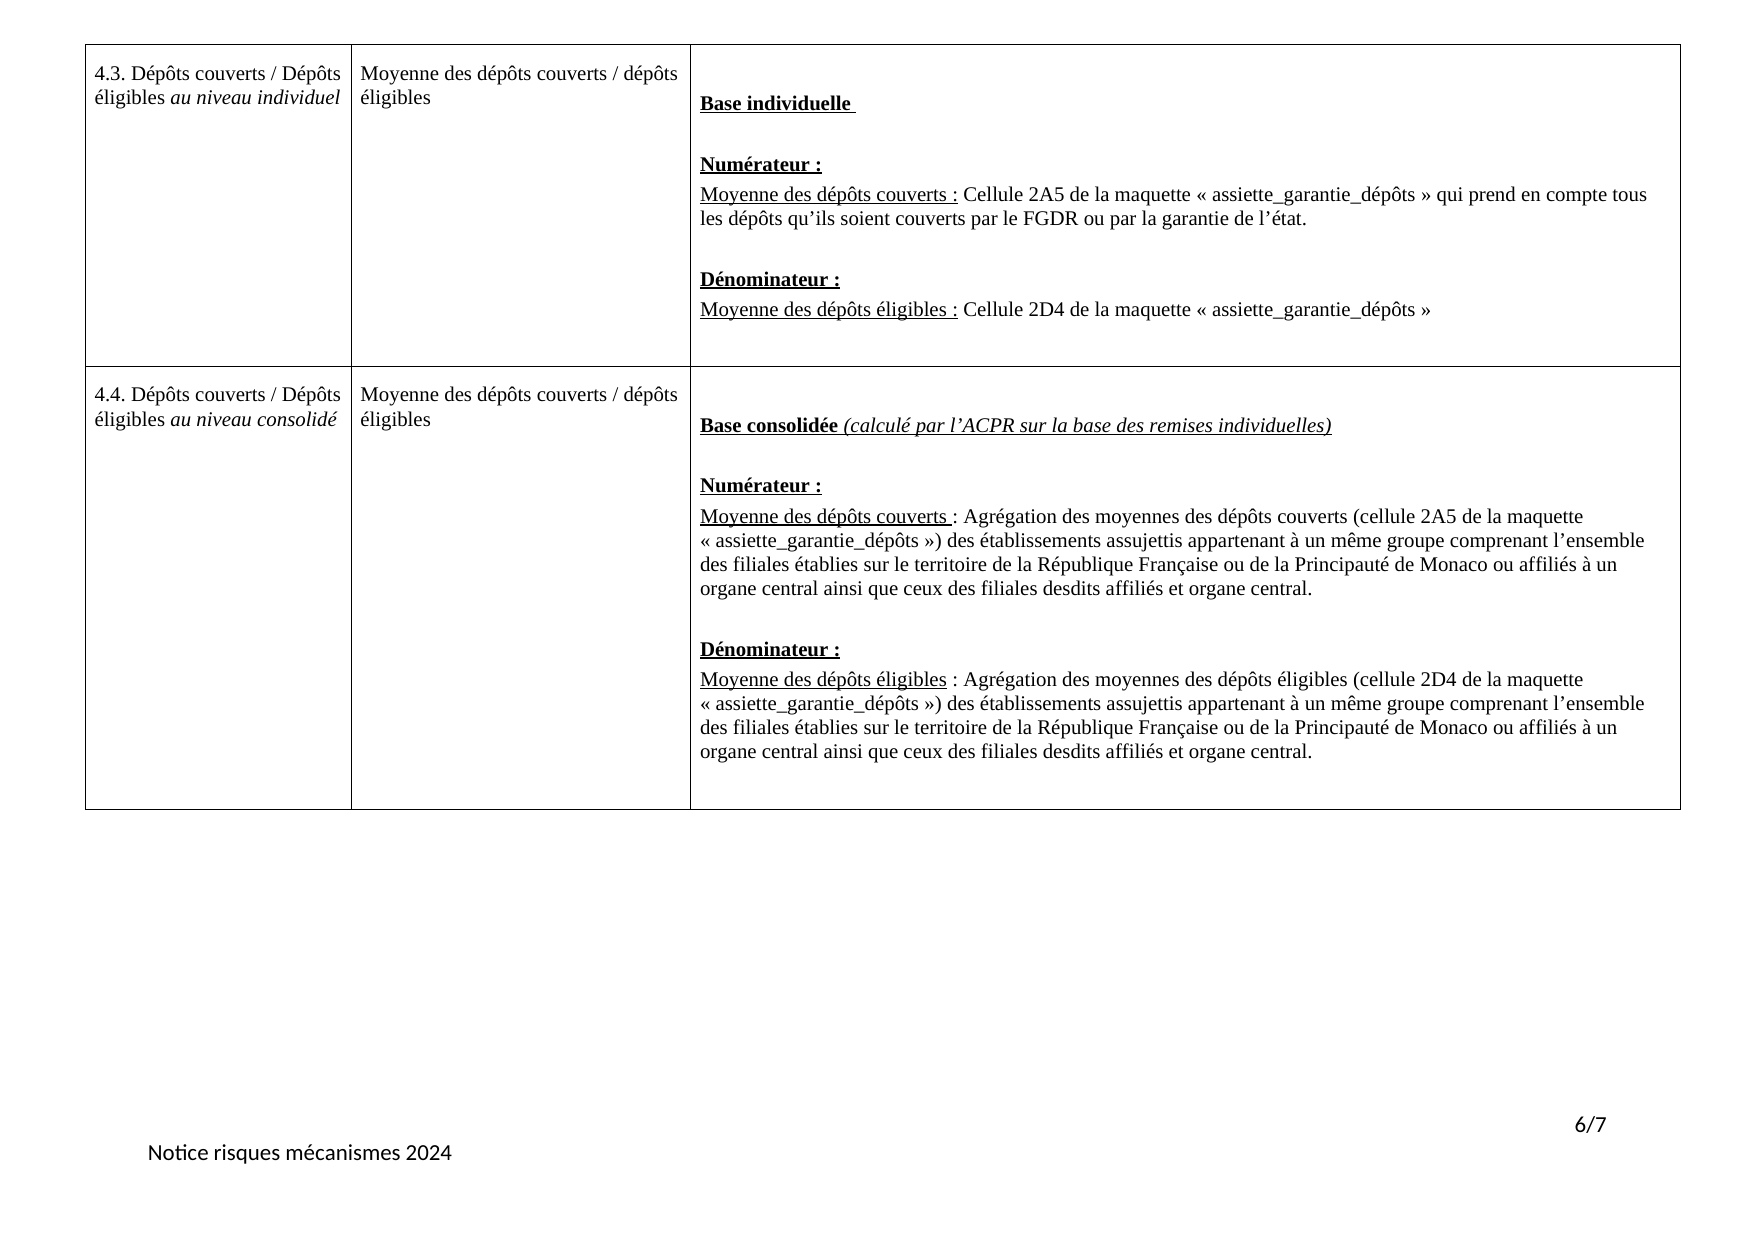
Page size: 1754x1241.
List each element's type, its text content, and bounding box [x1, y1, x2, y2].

table_cell Moyenne des dépôts couverts / dépôts éligibles [352, 45, 690, 366]
table_cell 4.3. Dépôts couverts / Dépôts éligibles au niveau individuel [86, 45, 351, 366]
table_cell Base consolidée (calculé par l’ACPR sur la base des remises individuelles) Numérateur : Moyenne des dépôts couverts : Agrégation des moyennes des dépôts couverts (cellule 2A5 de la maquette « assiette_garantie_dépôts ») des établissements assujettis appartenant à un même groupe comprenant l’ensemble des filiales établies sur le territoire de la République Française ou de la Principauté de Monaco ou affiliés à un organe central ainsi que ceux des filiales desdits affiliés et organe central. Dénominateur : Moyenne des dépôts éligibles : Agrégation des moyennes des dépôts éligibles (cellule 2D4 de la maquette « assiette_garantie_dépôts ») des établissements assujettis appartenant à un même groupe comprenant l’ensemble des filiales établies sur le territoire de la République Française ou de la Principauté de Monaco ou affiliés à un organe central ainsi que ceux des filiales desdits affiliés et organe central. [691, 367, 1680, 808]
table_cell Base individuelle Numérateur : Moyenne des dépôts couverts : Cellule 2A5 de la maquette « assiette_garantie_dépôts » qui prend en compte tous les dépôts qu’ils soient couverts par le FGDR ou par la garantie de l’état. Dénominateur : Moyenne des dépôts éligibles : Cellule 2D4 de la maquette « assiette_garantie_dépôts » [691, 45, 1680, 366]
table_cell 4.4. Dépôts couverts / Dépôts éligibles au niveau consolidé [86, 367, 351, 808]
table_cell Moyenne des dépôts couverts / dépôts éligibles [352, 367, 690, 808]
